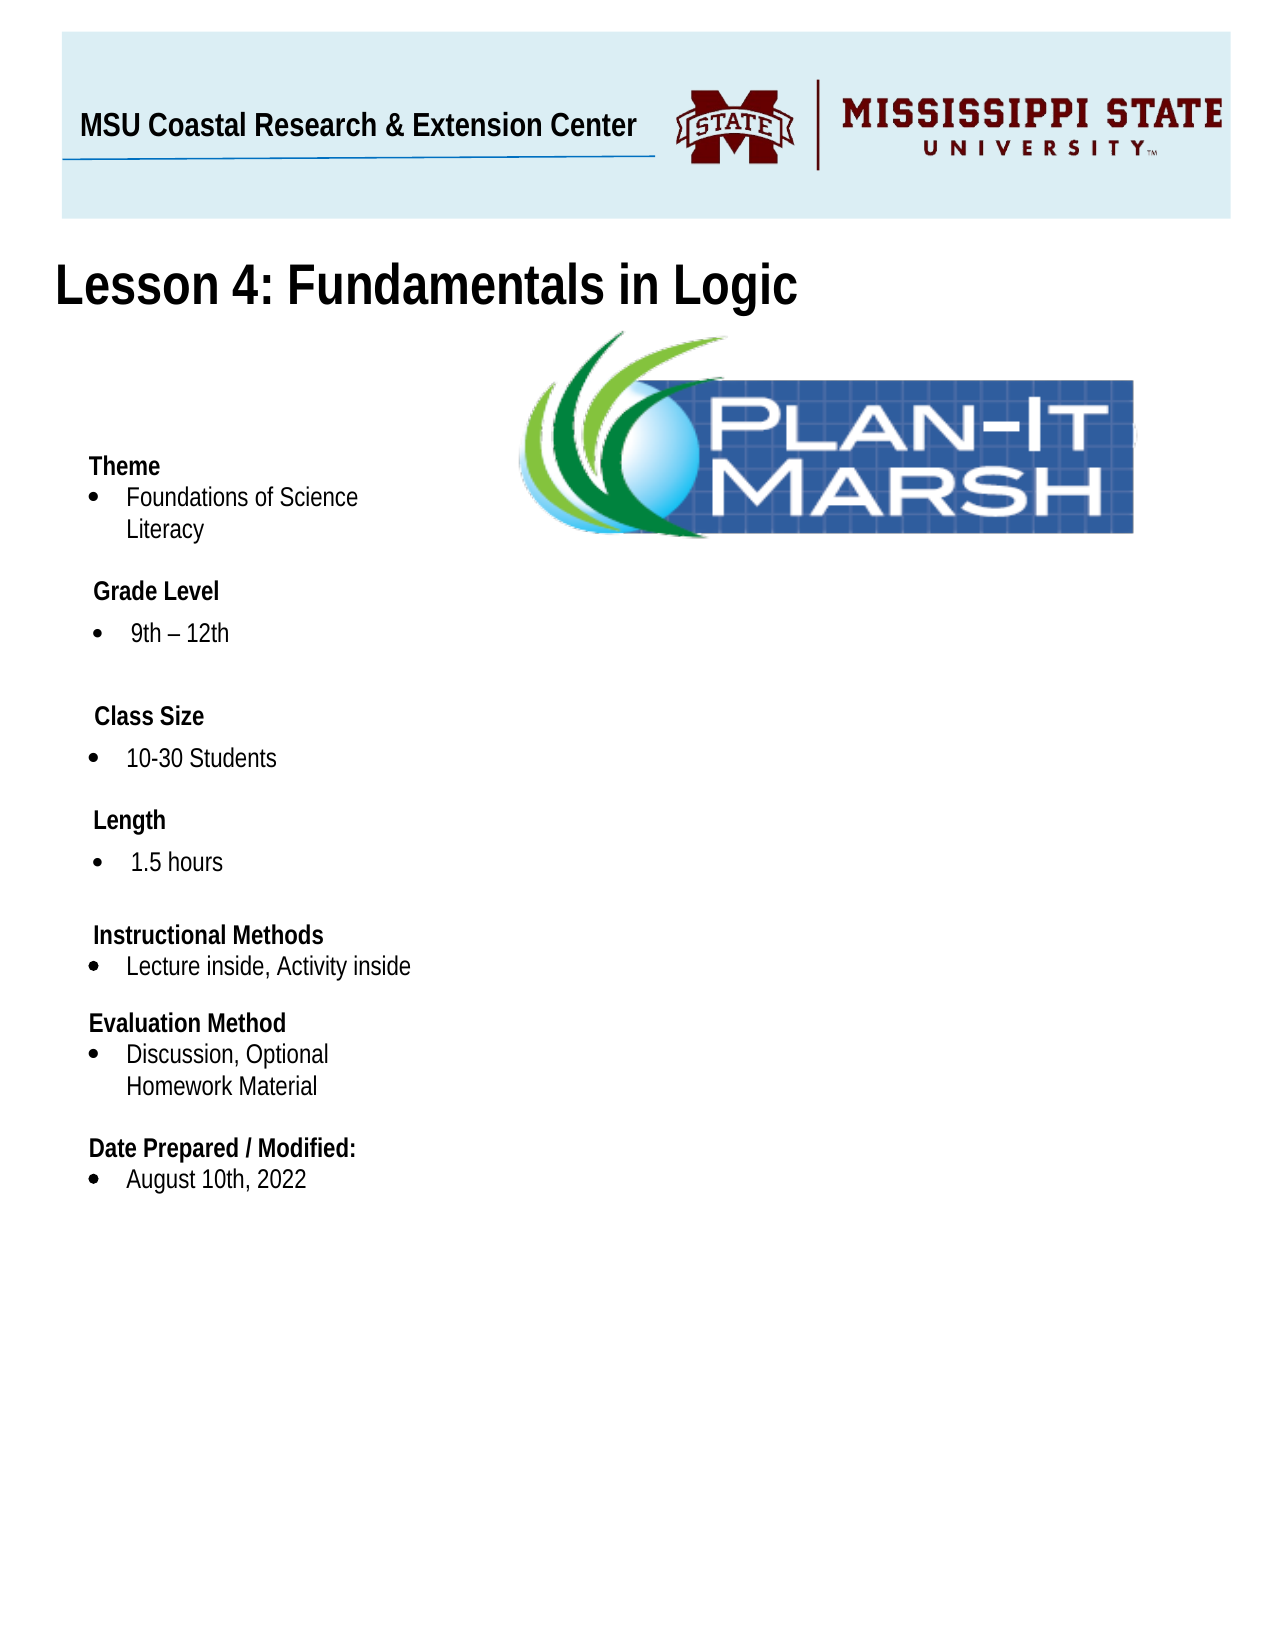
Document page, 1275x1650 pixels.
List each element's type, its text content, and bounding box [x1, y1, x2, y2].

text Lesson 4: Fundamentals in Logic [55, 251, 1239, 317]
picture [674, 79, 1222, 171]
picture [514, 321, 1143, 542]
